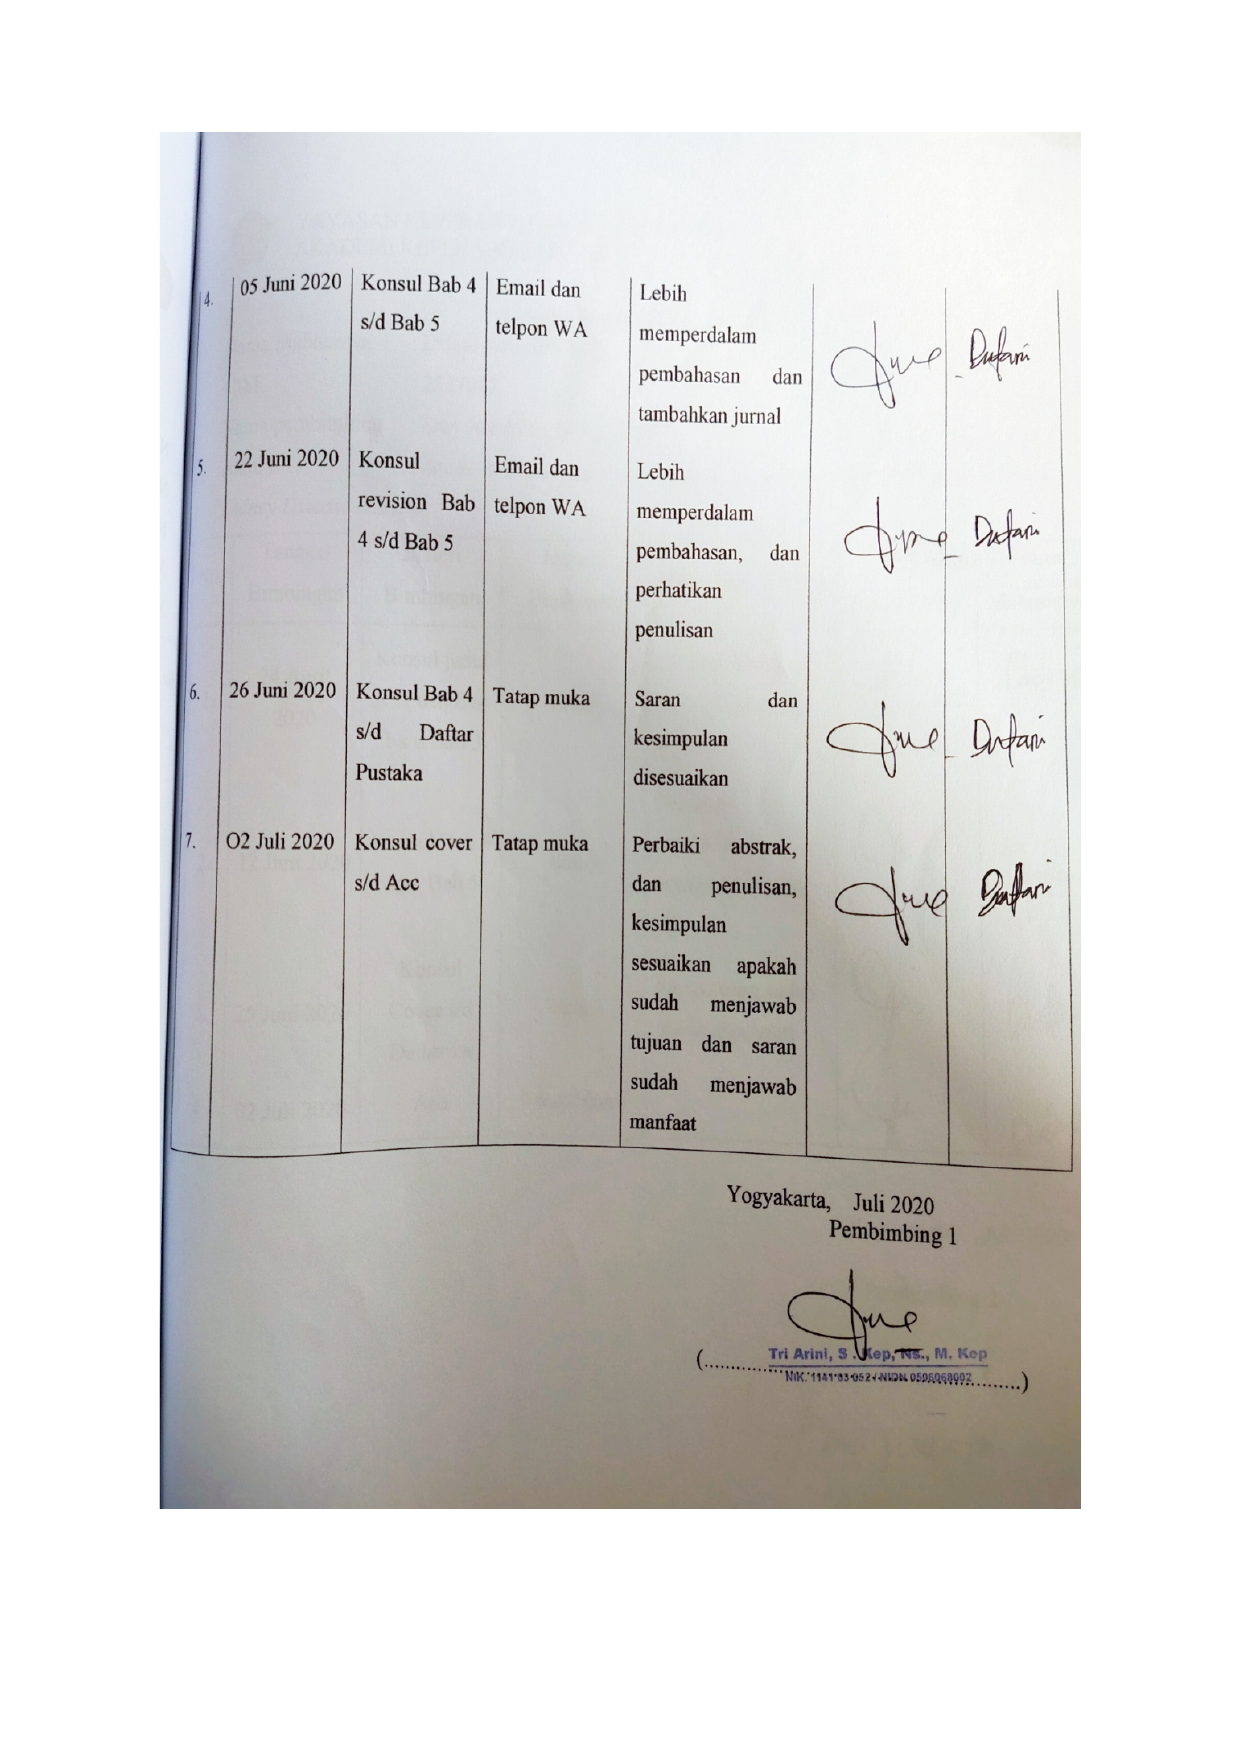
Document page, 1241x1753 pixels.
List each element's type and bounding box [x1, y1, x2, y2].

picture [161, 133, 1081, 1507]
